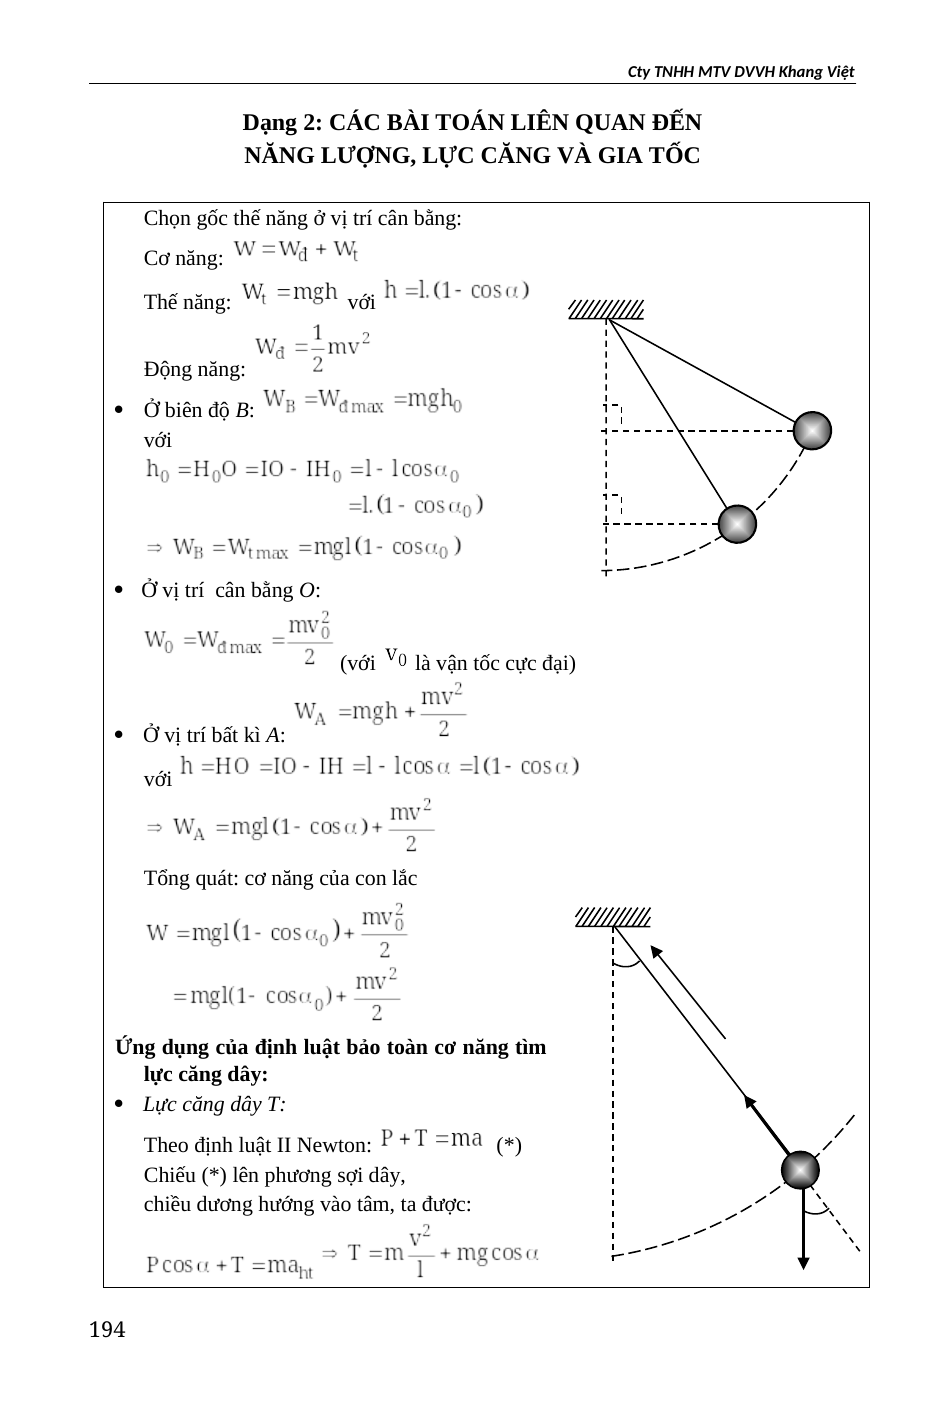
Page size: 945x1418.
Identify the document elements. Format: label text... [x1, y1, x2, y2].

text Dạng 2: CÁC BÀI TOÁN LIÊN QUAN ĐẾN [89, 108, 856, 136]
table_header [104, 203, 869, 1287]
text NĂNG LƯỢNG, LỰC CĂNG VÀ GIA TỐC [89, 141, 856, 168]
